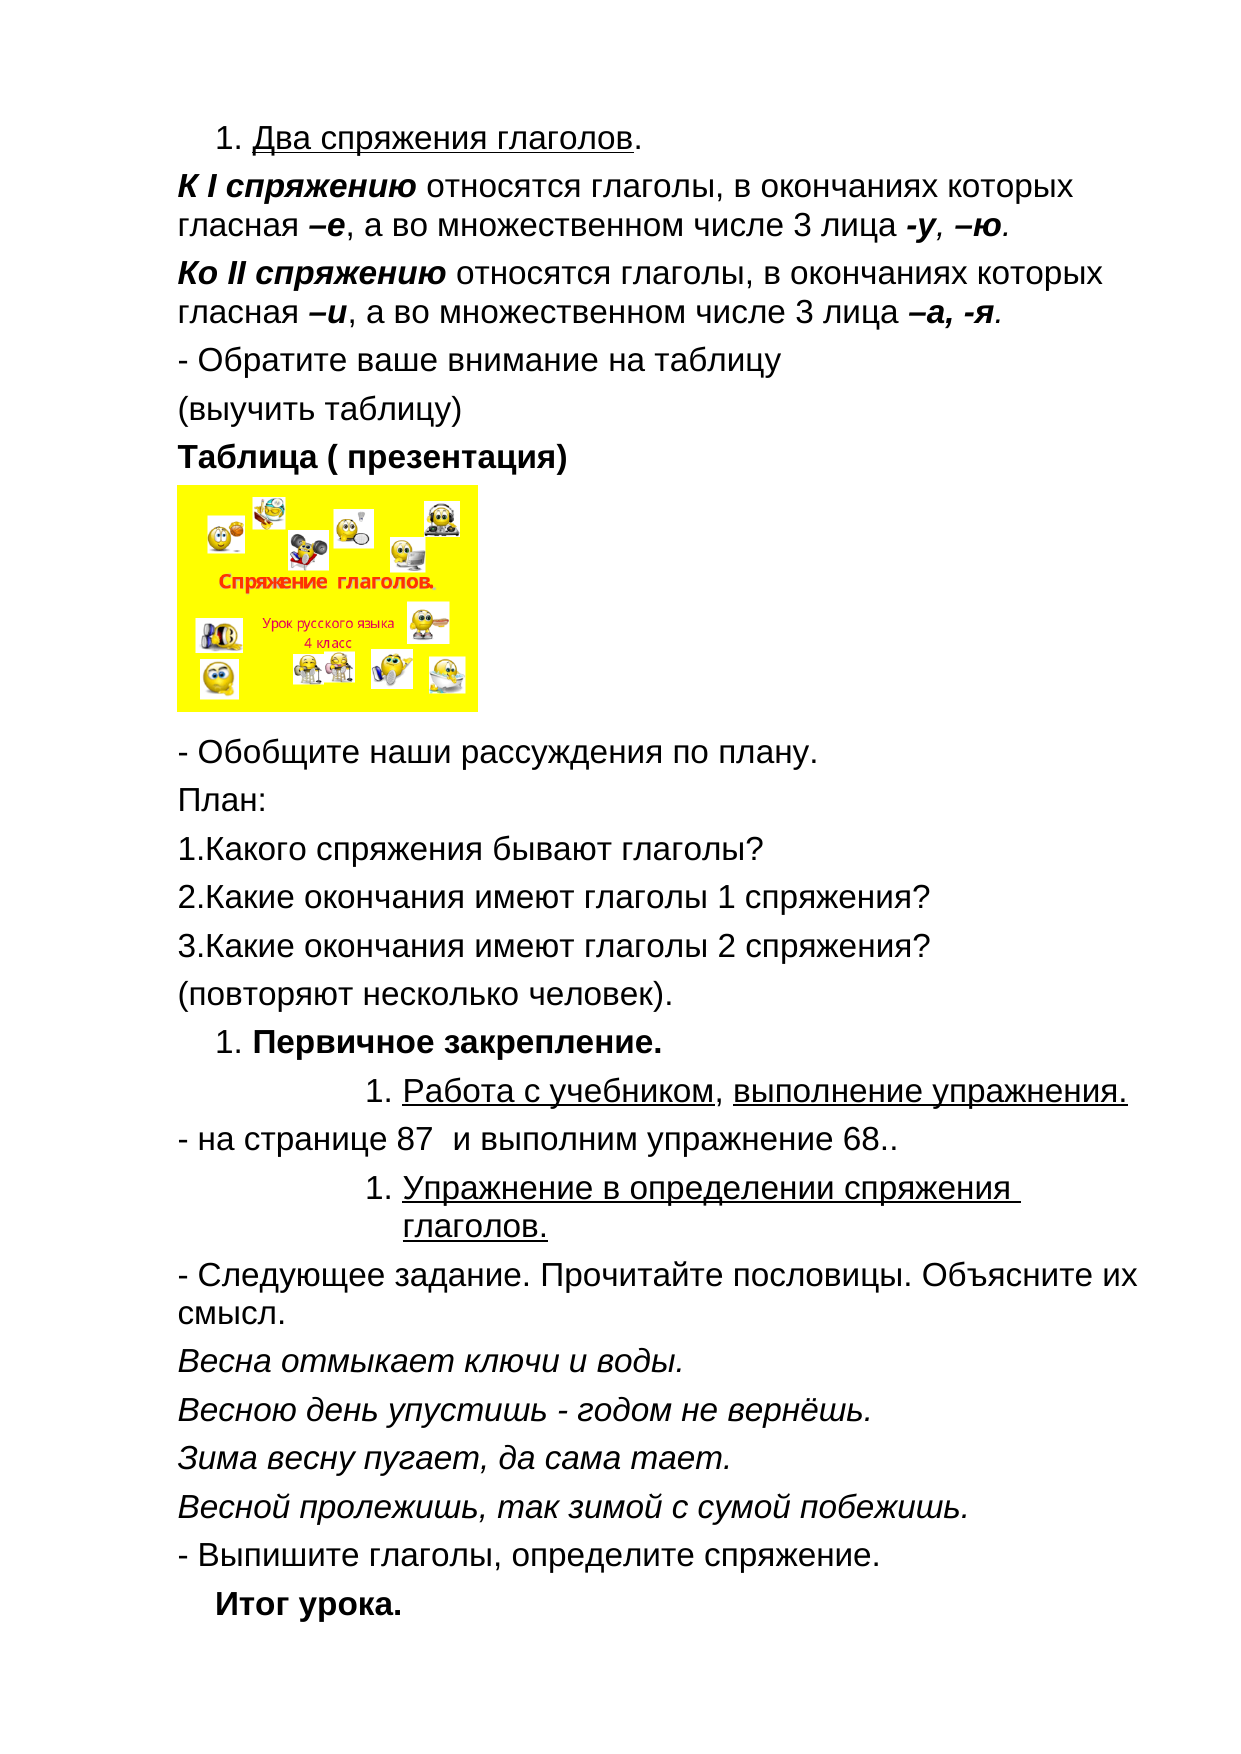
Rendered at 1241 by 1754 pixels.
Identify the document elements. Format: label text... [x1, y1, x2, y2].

text Зима весну пугает, да сама тает. [177, 1438, 1152, 1477]
text Весна отмыкает ключи и воды. [177, 1342, 1152, 1380]
text К I спряжению относятся глаголы, в окончаниях которых гласная –е, а во множественном числе 3 лица -у, –ю. [177, 167, 1152, 243]
text Весною день упустишь - годом не вернёшь. [177, 1390, 1152, 1428]
text 2.Какие окончания имеют глаголы 1 спряжения? [177, 877, 1152, 916]
text 3.Какие окончания имеют глаголы 2 спряжения? [177, 926, 1152, 964]
list Два спряжения глаголов. [215, 118, 1152, 157]
text Ко II спряжению относятся глаголы, в окончаниях которых гласная –и, а во множественном числе 3 лица –а, -я. [177, 253, 1152, 330]
text (повторяют несколько человек). [177, 974, 1152, 1012]
text - Обобщите наши рассуждения по плану. [177, 732, 1152, 770]
list Первичное закрепление. [215, 1022, 1152, 1061]
text План: [177, 780, 1152, 819]
text - Следующее задание. Прочитайте пословицы. Объясните их смысл. [177, 1255, 1152, 1332]
text 1.Какого спряжения бывают глаголы? [177, 829, 1152, 867]
list Работа с учебником, выполнение упражнения. [365, 1071, 1152, 1109]
text Итог урока. [215, 1584, 1152, 1622]
text - Выпишите глаголы, определите спряжение. [177, 1535, 1152, 1574]
text (выучить таблицу) [177, 389, 1152, 427]
text Таблица ( презентация) [177, 437, 1152, 476]
list Упражнение в определении спряжения глаголов. [365, 1168, 1152, 1245]
text - на странице 87 и выполним упражнение 68.. [177, 1119, 1152, 1158]
text - Обратите ваше внимание на таблицу [177, 340, 1152, 379]
text Весной пролежишь, так зимой с сумой побежишь. [177, 1487, 1152, 1525]
